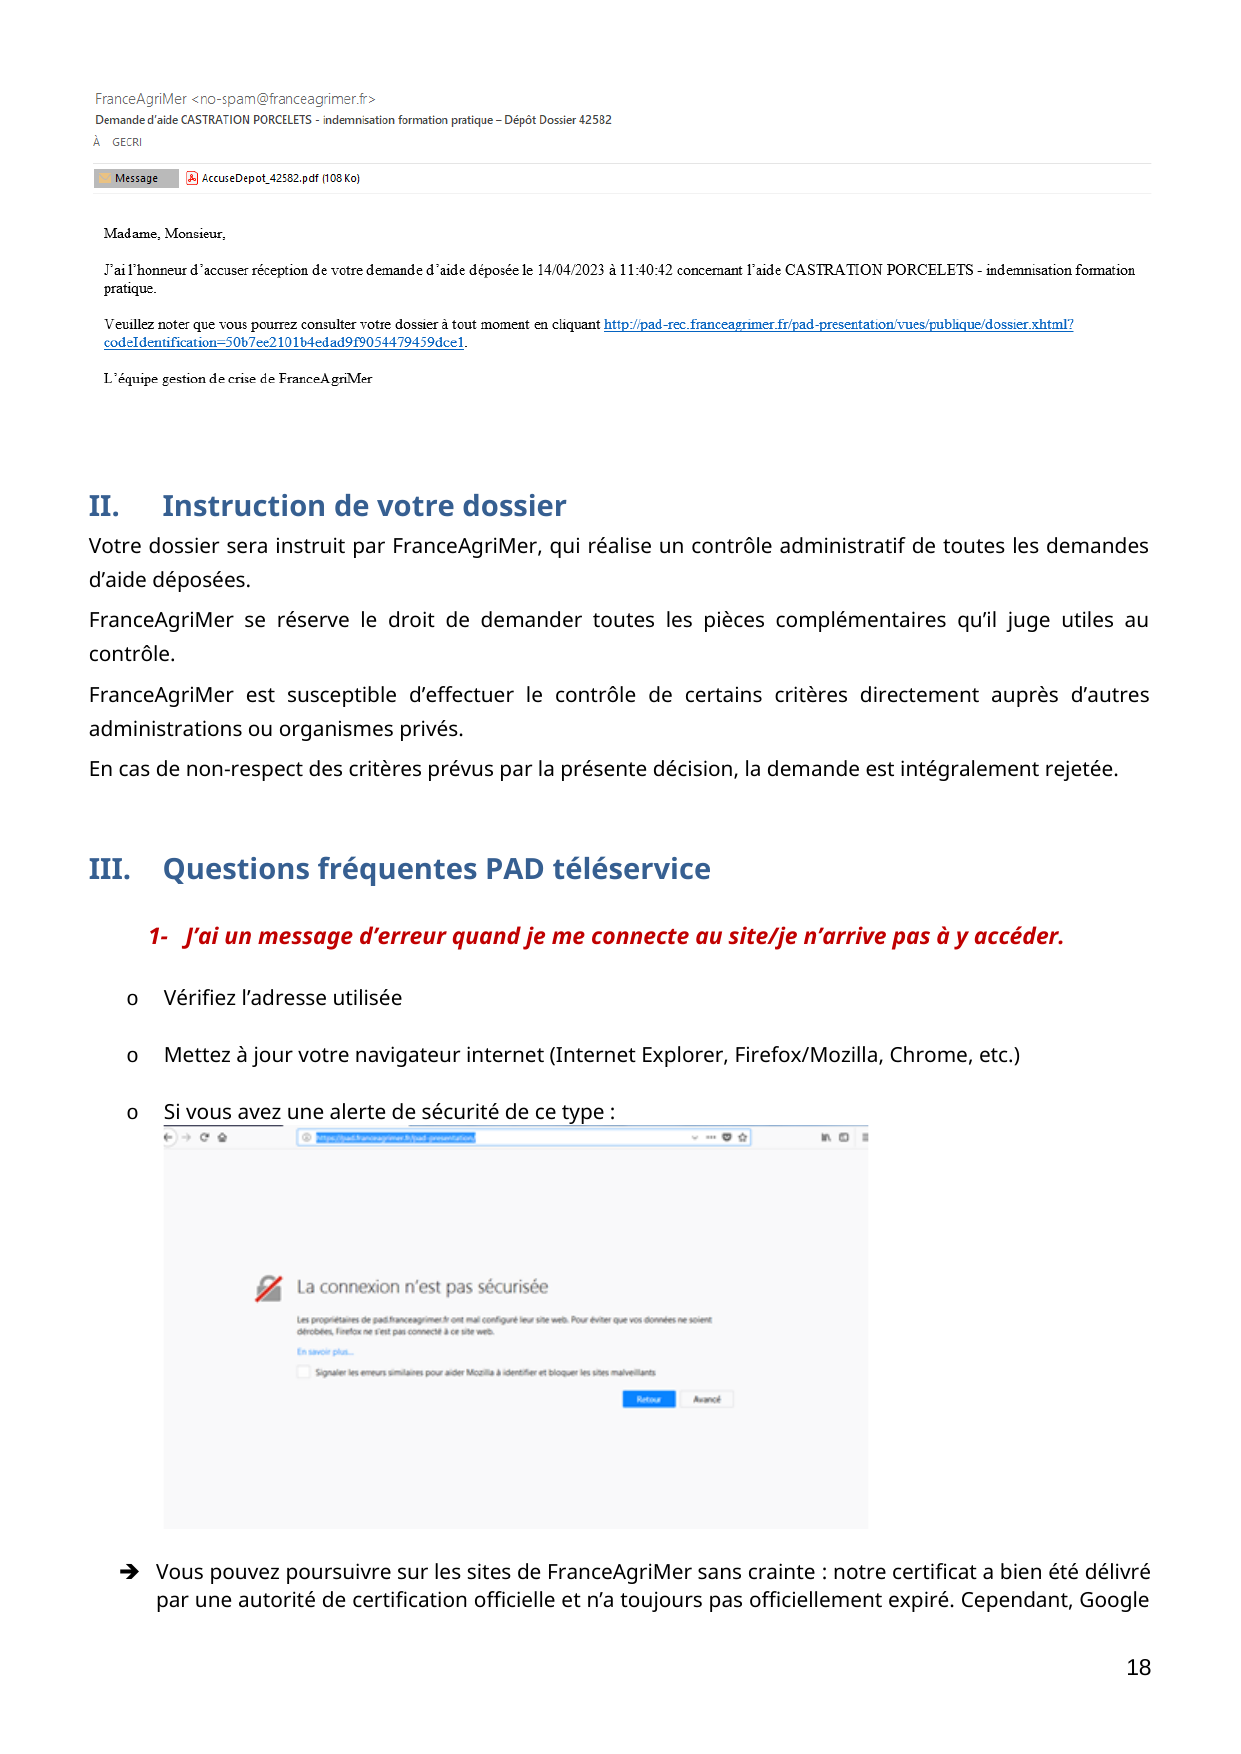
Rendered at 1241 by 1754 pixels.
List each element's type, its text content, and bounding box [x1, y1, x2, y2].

list J’ai un message d’erreur quand je me connecte au site/je n’arrive pas à y accéder. [148, 920, 1152, 952]
list Si vous avez une alerte de sécurité de ce type : [126, 1097, 1152, 1125]
text FranceAgriMer se réserve le droit de demander toutes les pièces complémentaires qu’il juge utiles au contrôle. [89, 606, 1152, 668]
subtitle Instruction de votre dossier [89, 485, 1152, 525]
list Mettez à jour votre navigateur internet (Internet Explorer, Firefox/Mozilla, Chrome, etc.) [126, 1040, 1152, 1068]
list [118, 1557, 1152, 1614]
subtitle Questions fréquentes PAD téléservice [89, 848, 1152, 888]
picture [88, 88, 1152, 404]
text Votre dossier sera instruit par FranceAgriMer, qui réalise un contrôle administratif de toutes les demandes d’aide déposées. [89, 531, 1152, 594]
list Vérifiez l’adresse utilisée [126, 983, 1152, 1011]
text FranceAgriMer est susceptible d’effectuer le contrôle de certains critères directement auprès d’autres administrations ou organismes privés. [89, 680, 1152, 742]
text En cas de non-respect des critères prévus par la présente décision, la demande est intégralement rejetée. [89, 754, 1152, 783]
picture [163, 1125, 869, 1529]
